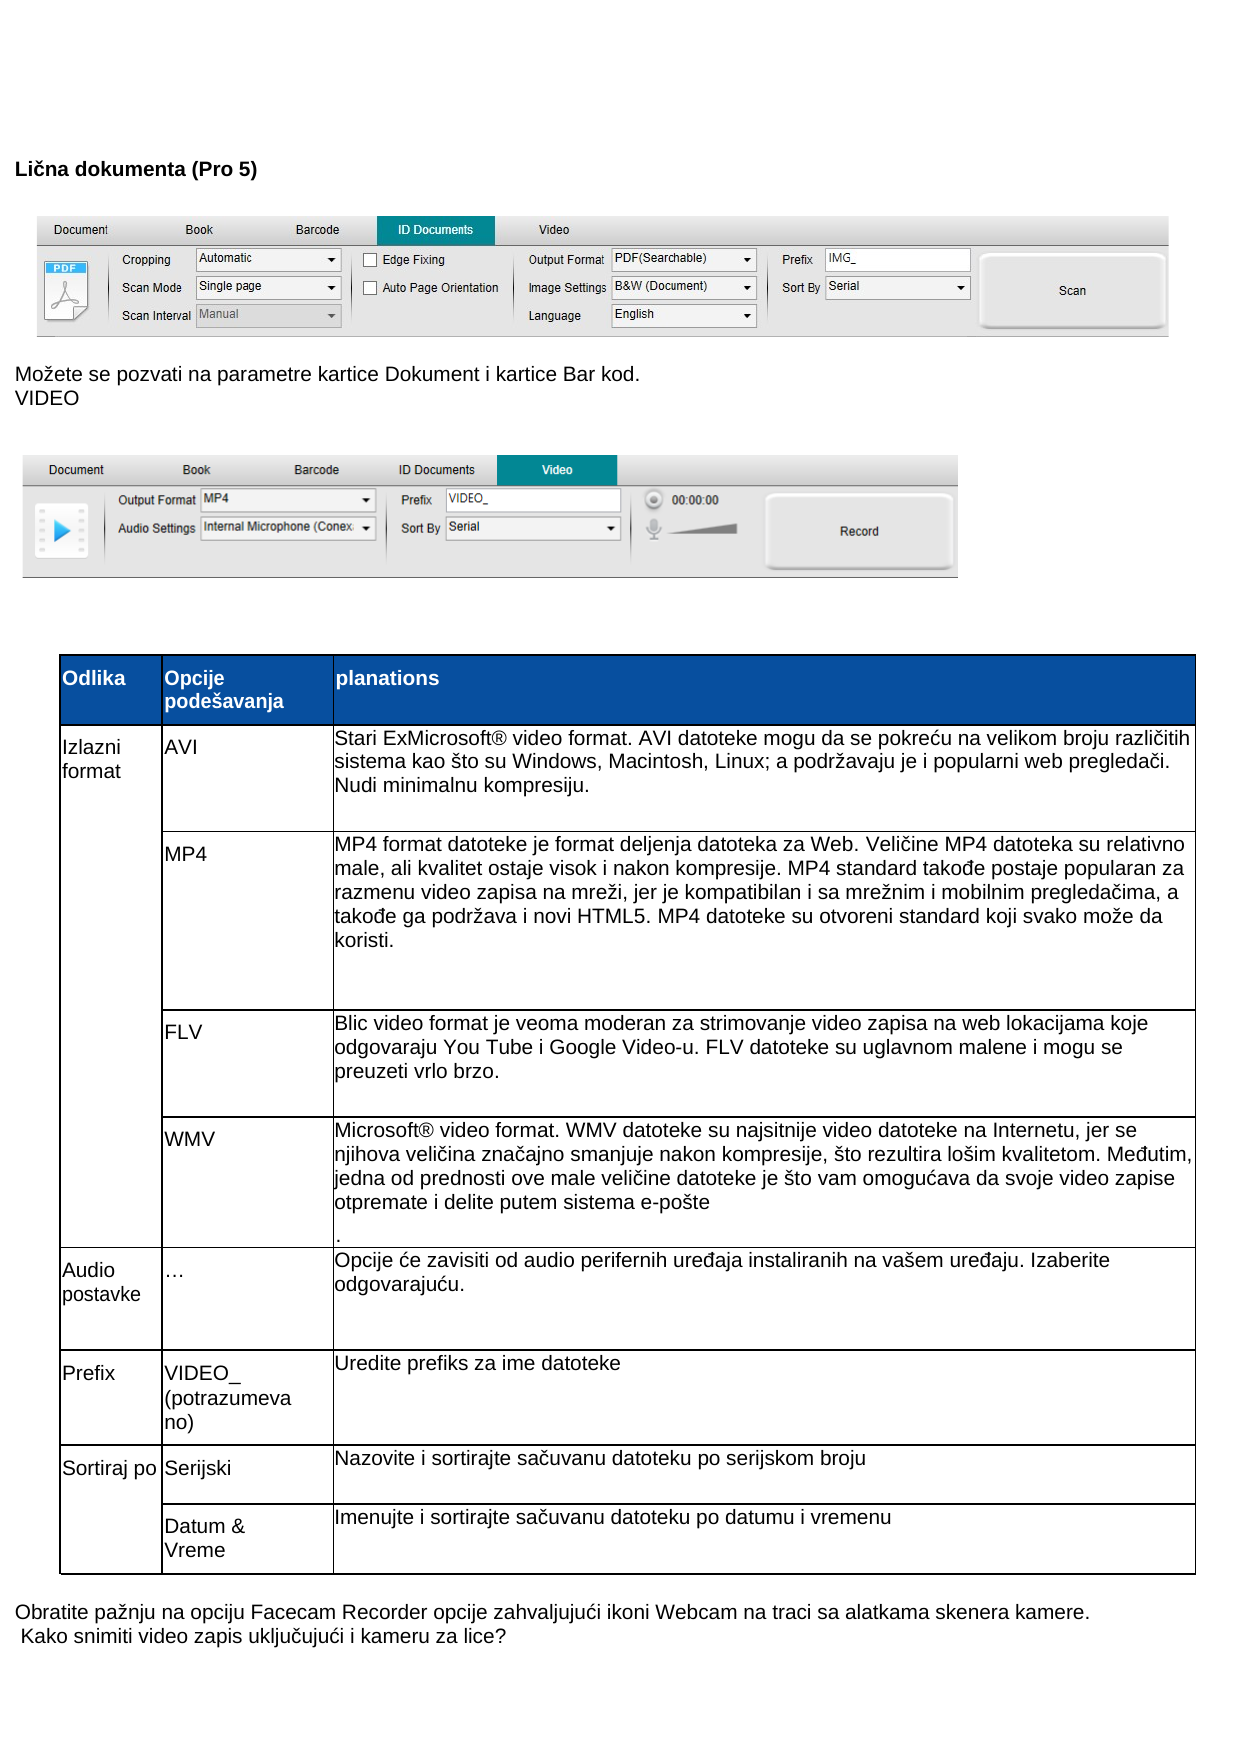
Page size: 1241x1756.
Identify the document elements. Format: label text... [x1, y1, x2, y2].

table_cell VIDEO_ (potrazumevano) [163, 1351, 333, 1444]
table_cell MP4 [163, 832, 333, 1009]
table_cell Opcije će zavisiti od audio perifernih uređaja instaliranih na vašem uređaju. Izaberite odgovarajuću. [334, 1248, 1195, 1349]
table_header Opcije podešavanja [163, 656, 333, 724]
table_cell Prefix [61, 1351, 161, 1444]
table_cell Datum & Vreme [163, 1505, 333, 1573]
text VIDEO [14, 385, 1213, 409]
table_cell Audio postavke [61, 1248, 161, 1349]
table_cell Microsoft® video format. WMV datoteke su najsitnije video datoteke na Internetu, jer se njihova veličina značajno smanjuje nakon kompresije, što rezultira lošim kvalitetom. Međutim, jedna od prednosti ove male veličine datoteke je što vam omogućava da svoje video zapise otpremate i delite putem sistema e-pošte . [334, 1118, 1195, 1247]
table_header Odlika [61, 656, 161, 724]
table_cell Uredite prefiks za ime datoteke [334, 1351, 1195, 1444]
table_cell Sortiraj po [61, 1446, 161, 1573]
table_cell WMV [163, 1118, 333, 1247]
table_cell Imenujte i sortirajte sačuvanu datoteku po datumu i vremenu [334, 1505, 1195, 1573]
table_cell Izlazni format [61, 726, 161, 1247]
table_header planations [334, 656, 1195, 724]
table_cell Serijski [163, 1446, 333, 1503]
text Kako snimiti video zapis uključujući i kameru za lice? [14, 1623, 1213, 1647]
table_cell FLV [163, 1011, 333, 1116]
picture [36, 216, 1169, 337]
table_cell … [163, 1248, 333, 1349]
picture [22, 455, 958, 578]
text Lična dokumenta (Pro 5) [14, 157, 1213, 181]
table_cell Stari ExMicrosoft® video format. AVI datoteke mogu da se pokreću na velikom broju različitih sistema kao što su Windows, Macintosh, Linux; a podržavaju je i popularni web pregledači. Nudi minimalnu kompresiju. [334, 726, 1195, 831]
table_cell Nazovite i sortirajte sačuvanu datoteku po serijskom broju [334, 1446, 1195, 1503]
table_cell AVI [163, 726, 333, 831]
text Obratite pažnju na opciju Facecam Recorder opcije zahvaljujući ikoni Webcam na traci sa alatkama skenera kamere. [14, 1599, 1213, 1623]
table_cell MP4 format datoteke je format deljenja datoteka za Web. Veličine MP4 datoteka su relativno male, ali kvalitet ostaje visok i nakon kompresije. MP4 standard takođe postaje popularan za razmenu video zapisa na mreži, jer je kompatibilan i sa mrežnim i mobilnim pregledačima, a takođe ga podržava i novi HTML5. MP4 datoteke su otvoreni standard koji svako može da koristi. [334, 832, 1195, 1009]
table_cell Blic video format je veoma moderan za strimovanje video zapisa na web lokacijama koje odgovaraju You Tube i Google Video-u. FLV datoteke su uglavnom malene i mogu se preuzeti vrlo brzo. [334, 1011, 1195, 1116]
